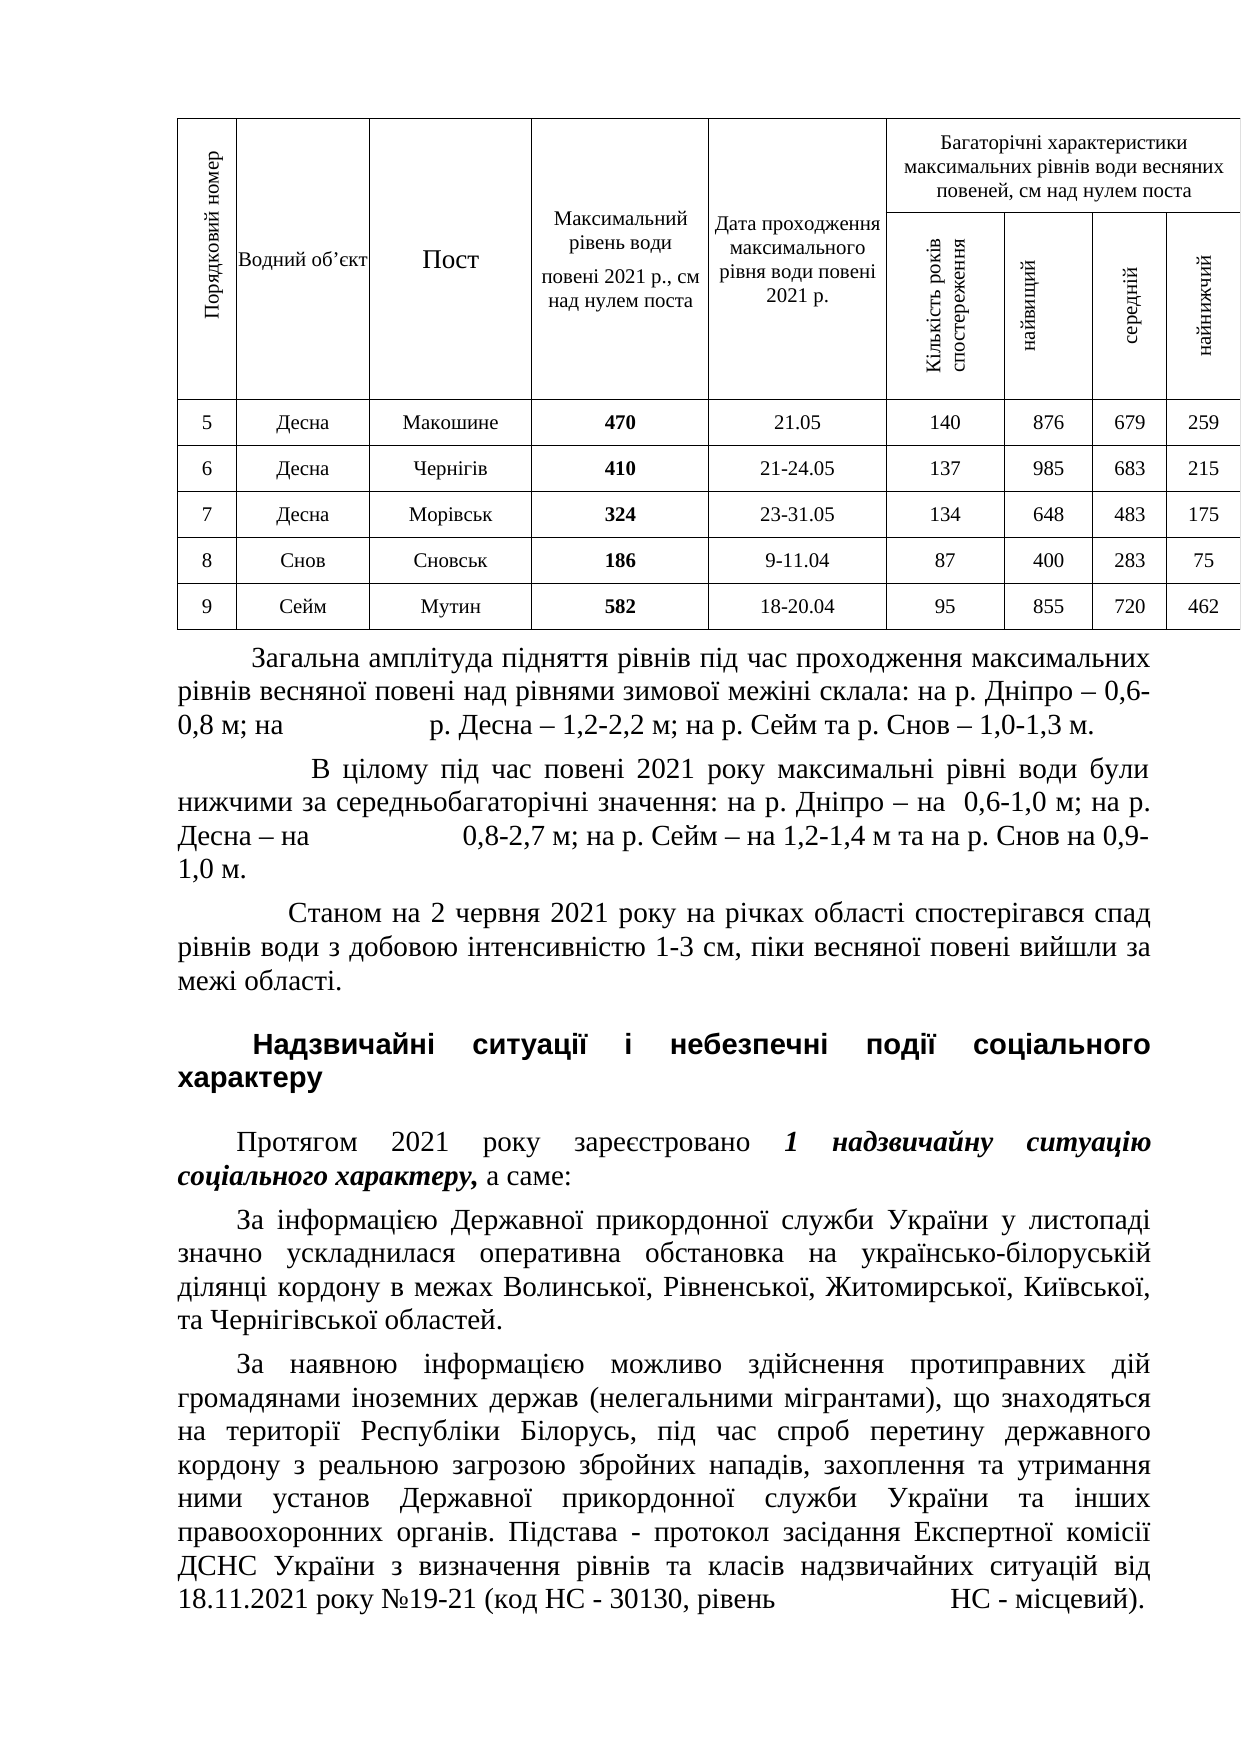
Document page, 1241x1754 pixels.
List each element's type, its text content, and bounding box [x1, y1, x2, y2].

table_cell 87 [887, 538, 1004, 583]
table_cell найвищий [1005, 213, 1092, 399]
table_cell Морівськ [370, 492, 531, 537]
text Надзвичайні ситуації і небезпечні події соціального характеру [177, 1027, 1152, 1094]
table_cell Снов [237, 538, 369, 583]
table_cell 95 [887, 584, 1004, 628]
text За інформацією Державної прикордонної служби України у листопаді значно ускладнилася оперативна обстановка на українсько-білоруській ділянці кордону в межах Волинської, Рівненської, Житомирської, Київської, та Чернігівської областей. [177, 1202, 1152, 1336]
table_cell 186 [532, 538, 708, 583]
table_cell 215 [1167, 446, 1240, 491]
table_cell 8 [178, 538, 236, 583]
table_cell 5 [178, 400, 236, 445]
table_header Водний об’єкт [237, 119, 369, 399]
table_cell 324 [532, 492, 708, 537]
table_cell 7 [178, 492, 236, 537]
table_cell 400 [1005, 538, 1092, 583]
table_cell 6 [178, 446, 236, 491]
table_cell 582 [532, 584, 708, 628]
table_cell 9-11.04 [709, 538, 886, 583]
table_cell 683 [1093, 446, 1166, 491]
table_cell Десна [237, 400, 369, 445]
table_cell 985 [1005, 446, 1092, 491]
table_cell Макошине [370, 400, 531, 445]
table_cell Десна [237, 492, 369, 537]
table_cell 483 [1093, 492, 1166, 537]
table_cell 462 [1167, 584, 1240, 628]
table_cell середній [1093, 213, 1166, 399]
table_cell 21-24.05 [709, 446, 886, 491]
table_cell 259 [1167, 400, 1240, 445]
table_cell 855 [1005, 584, 1092, 628]
table_cell 9 [178, 584, 236, 628]
table_header Багаторічні характеристики максимальних рівнів води весняних повеней, см над нулем поста [887, 119, 1240, 212]
table_cell 18-20.04 [709, 584, 886, 628]
table_cell 720 [1093, 584, 1166, 628]
table_cell 75 [1167, 538, 1240, 583]
table_cell 175 [1167, 492, 1240, 537]
table_cell Десна [237, 446, 369, 491]
table_cell 648 [1005, 492, 1092, 537]
table_cell Сновськ [370, 538, 531, 583]
table_cell 679 [1093, 400, 1166, 445]
table_cell найнижчий [1167, 213, 1240, 399]
text В цілому під час повені 2021 року максимальні рівні води були нижчими за середньобагаторічні значення: на р. Дніпро – на 0,6-; на р. Десна – на 0,8-; на р. Сейм – на 1,2- та на р. Снов на 0,9-. [177, 751, 1152, 885]
table_cell Сейм [237, 584, 369, 628]
table_cell Мутин [370, 584, 531, 628]
text За наявною інформацією можливо здійснення протиправних дій громадянами іноземних держав (нелегальними мігрантами), що знаходяться на території Республіки Білорусь, під час спроб перетину державного кордону з реальною загрозою збройних нападів, захоплення та утримання ними установ Державної прикордонної служби України та інших правоохоронних органів. Підстава - протокол засідання Експертної комісії ДСНС України з визначення рівнів та класів надзвичайних ситуацій від 18.11.2021 року №19-21 (код НС - 30130, рівень НС - місцевий). [177, 1346, 1152, 1615]
table_cell 410 [532, 446, 708, 491]
table_cell 134 [887, 492, 1004, 537]
text Протягом 2021 року зареєстровано 1 надзвичайну ситуацію соціального характеру, а саме: [177, 1124, 1152, 1191]
table_cell Чернігів [370, 446, 531, 491]
table_cell 470 [532, 400, 708, 445]
table_cell 23-31.05 [709, 492, 886, 537]
table_header Максимальний рівень води повені 2021 р., см над нулем поста [532, 119, 708, 399]
table_cell Кількість років спостереження [887, 213, 1004, 399]
table_cell 283 [1093, 538, 1166, 583]
table_header Пост [370, 119, 531, 399]
text Станом на 2 червня 2021 року на річках області спостерігався спад рівнів води з добовою інтенсивністю 1-, піки весняної повені вийшли за межі області. [177, 896, 1152, 996]
table_cell 876 [1005, 400, 1092, 445]
text Загальна амплітуда підняття рівнів під час проходження максимальних рівнів весняної повені над рівнями зимової межіні склала: на р. Дніпро – 0,6-; на р. Десна – 1,2-; на р. Сейм та р. Снов – 1,0-. [177, 640, 1152, 741]
table_cell 21.05 [709, 400, 886, 445]
table_header Дата проходження максимального рівня води повені 2021 р. [709, 119, 886, 399]
table_header Порядковий номер [178, 119, 236, 399]
table_cell 137 [887, 446, 1004, 491]
table_cell 140 [887, 400, 1004, 445]
